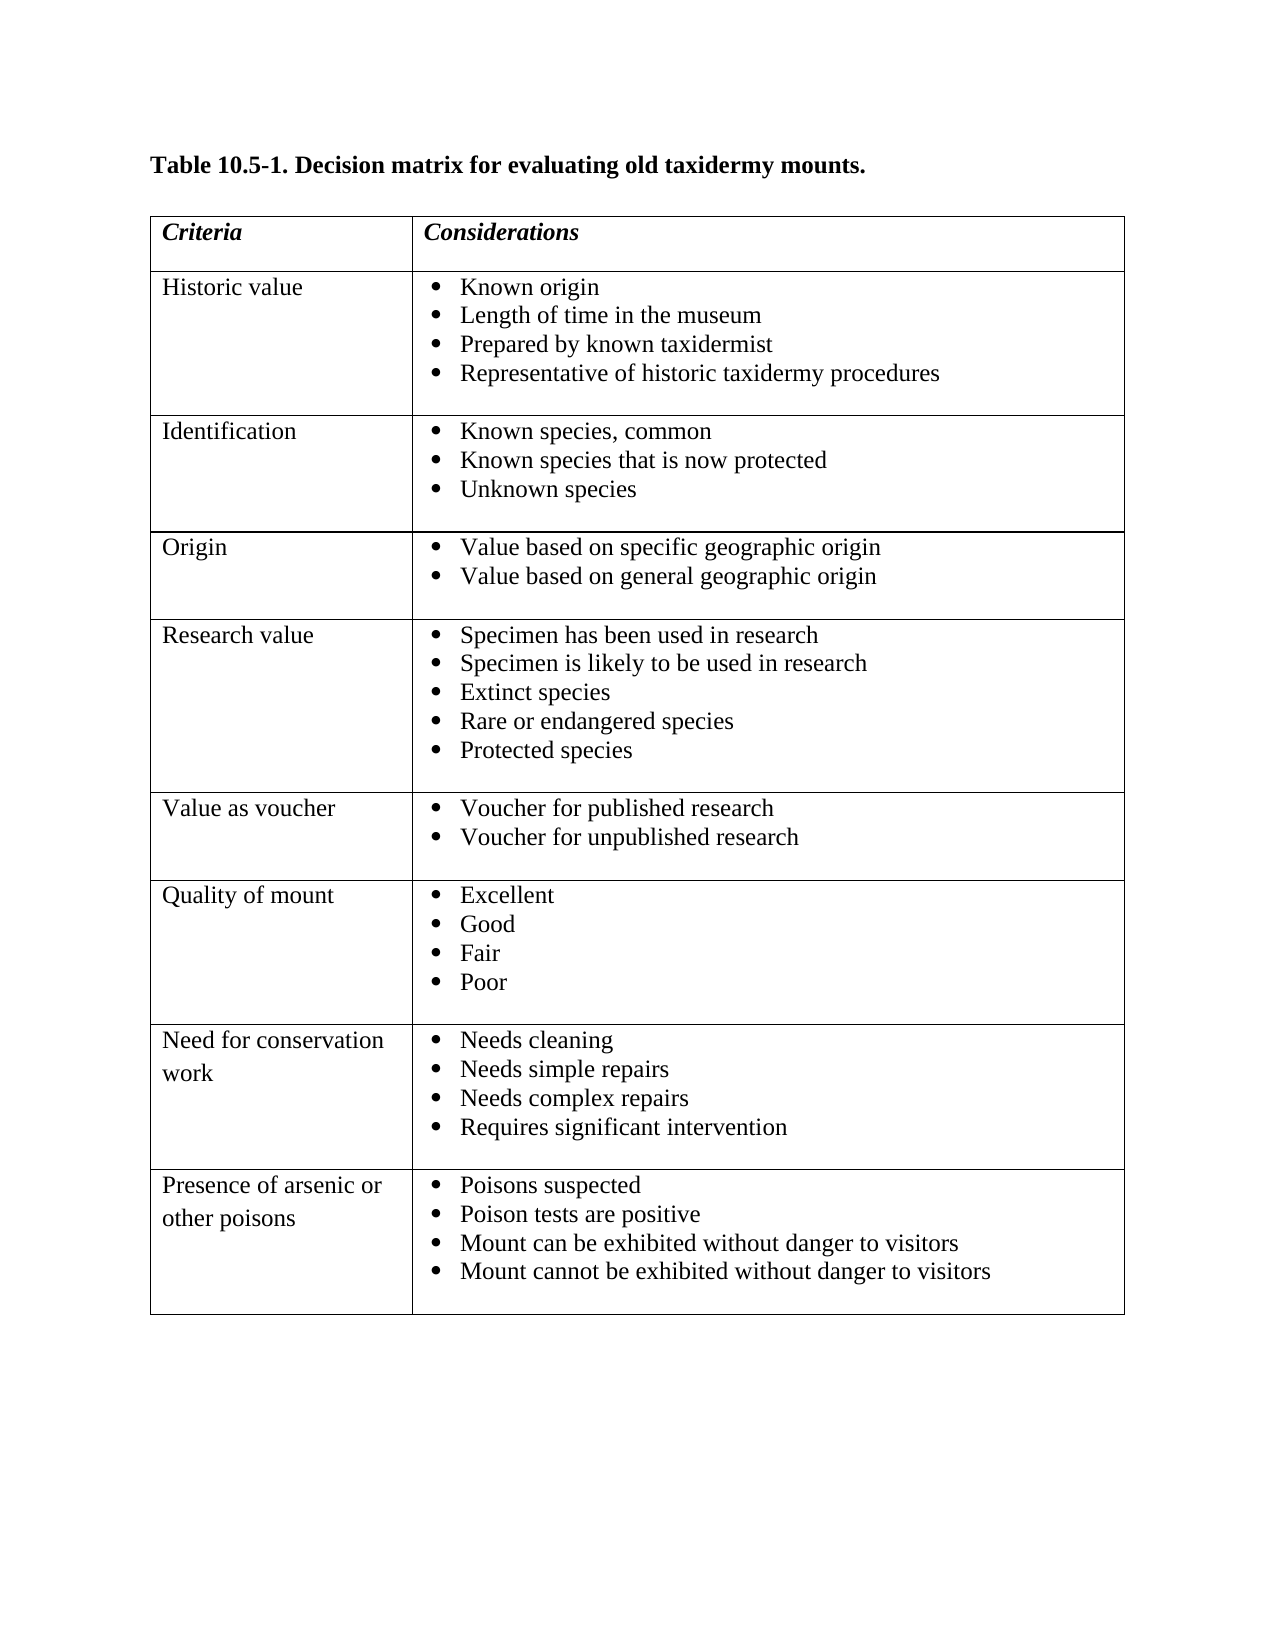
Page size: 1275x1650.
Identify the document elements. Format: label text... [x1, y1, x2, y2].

table_cell Specimen has been used in research Specimen is likely to be used in research Extinct species Rare or endangered species Protected species [413, 620, 1124, 792]
table_cell Research value [151, 620, 412, 792]
table_cell Value based on specific geographic origin Value based on general geographic origin [413, 533, 1124, 619]
table_cell Known origin Length of time in the museum Prepared by known taxidermist Representative of historic taxidermy procedures [413, 272, 1124, 415]
table_cell Known species, common Known species that is now protected Unknown species [413, 416, 1124, 531]
table_cell Needs cleaning Needs simple repairs Needs complex repairs Requires significant intervention [413, 1025, 1124, 1169]
table_cell Origin [151, 533, 412, 619]
text Table 10.5-1. Decision matrix for evaluating old taxidermy mounts. [150, 150, 1125, 179]
table_cell Quality of mount [151, 881, 412, 1024]
table_cell Value as voucher [151, 793, 412, 879]
table_cell Voucher for published research Voucher for unpublished research [413, 793, 1124, 879]
table_cell Excellent Good Fair Poor [413, 881, 1124, 1024]
table_cell Presence of arsenic or other poisons [151, 1170, 412, 1314]
table_header Criteria [151, 217, 412, 271]
table_cell Historic value [151, 272, 412, 415]
table_cell Poisons suspected Poison tests are positive Mount can be exhibited without danger to visitors Mount cannot be exhibited without danger to visitors [413, 1170, 1124, 1314]
table_cell Identification [151, 416, 412, 531]
table_cell Need for conservation work [151, 1025, 412, 1169]
table_header Considerations [413, 217, 1124, 271]
